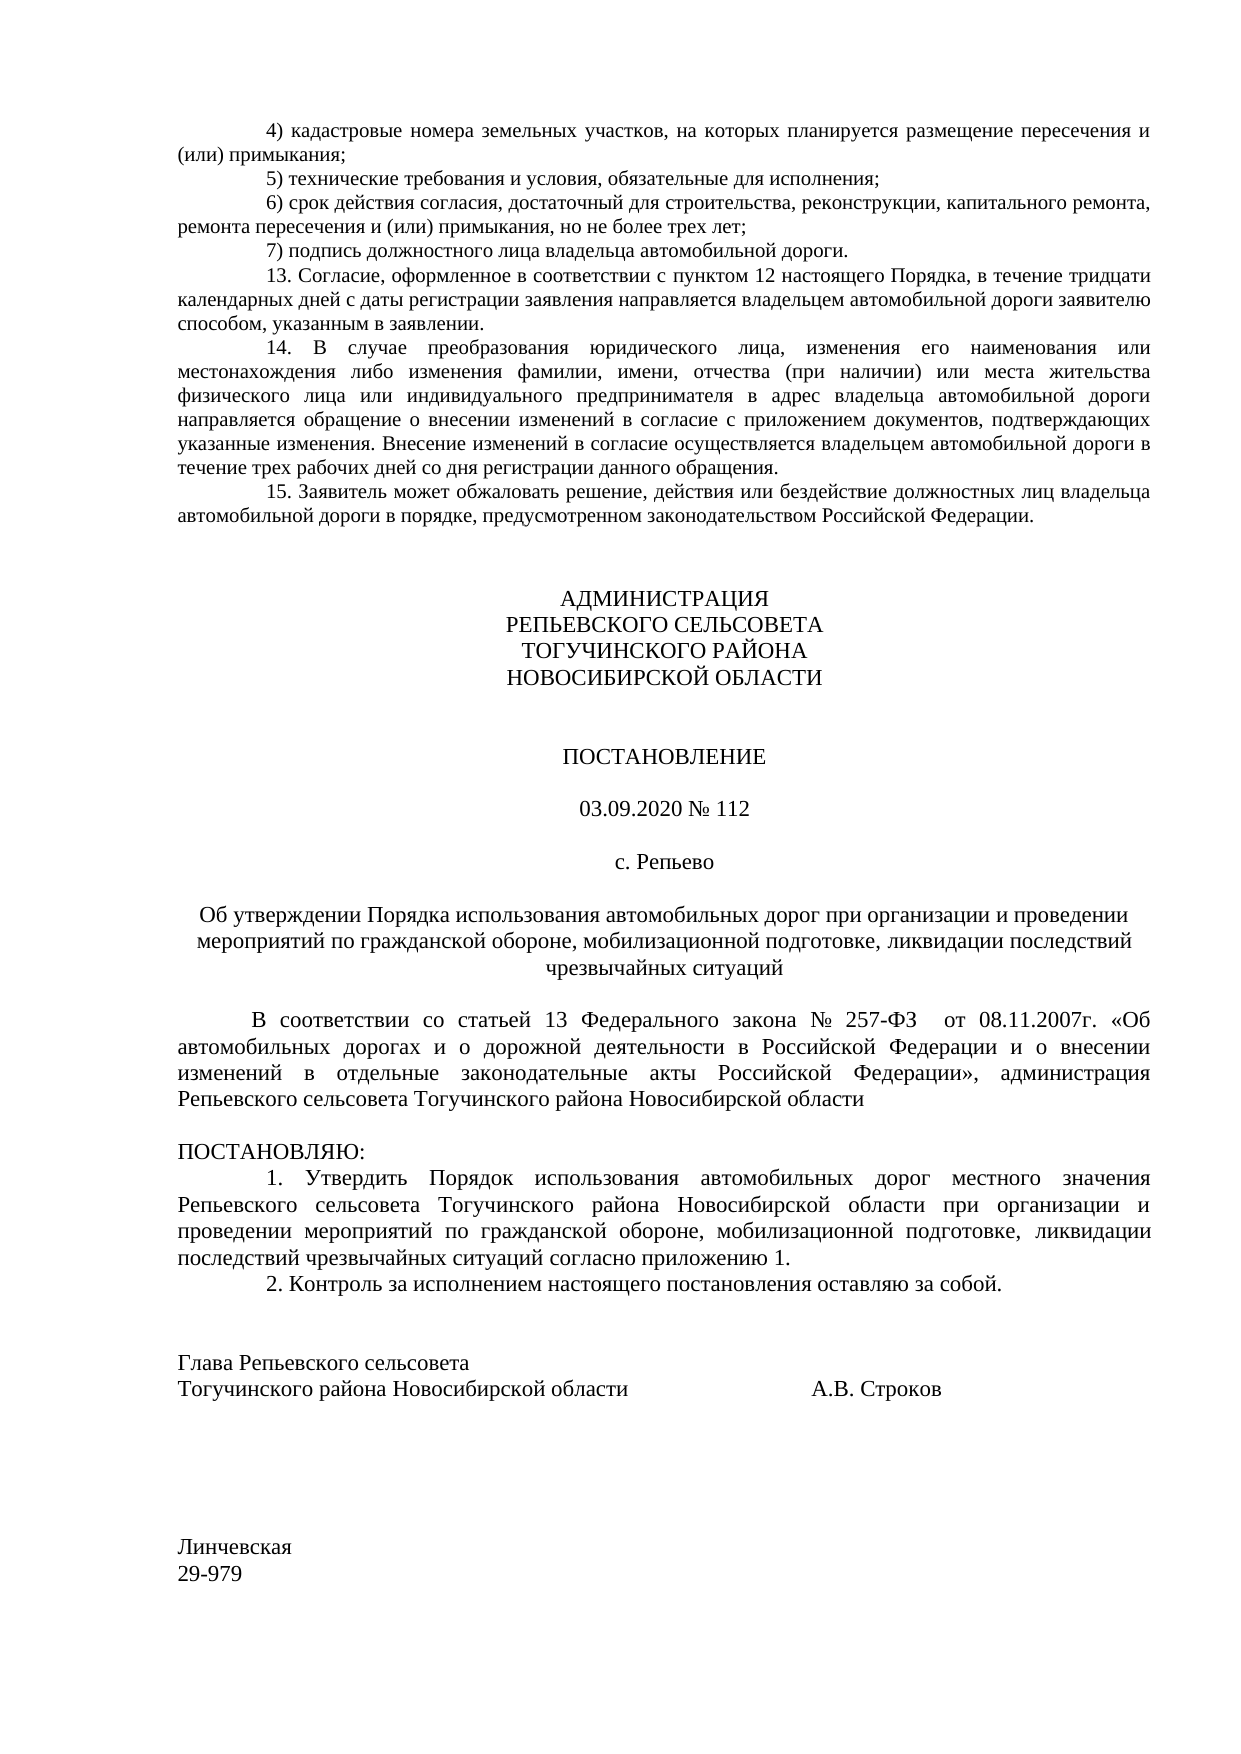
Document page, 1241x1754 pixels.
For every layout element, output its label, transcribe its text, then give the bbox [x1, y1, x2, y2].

text Глава Репьевского сельсовета [177, 1349, 1152, 1375]
text 14. В случае преобразования юридического лица, изменения его наименования или местонахождения либо изменения фамилии, имени, отчества (при наличии) или места жительства физического лица или индивидуального предпринимателя в адрес владельца автомобильной дороги направляется обращение о внесении изменений в согласие с приложением документов, подтверждающих указанные изменения. Внесение изменений в согласие осуществляется владельцем автомобильной дороги в течение трех рабочих дней со дня регистрации данного обращения. [177, 335, 1152, 479]
text 15. Заявитель может обжаловать решение, действия или бездействие должностных лиц владельца автомобильной дороги в порядке, предусмотренном законодательством Российской Федерации. [177, 479, 1152, 527]
text Линчевская [177, 1533, 1152, 1560]
text ПОСТАНОВЛЯЮ: [177, 1138, 1152, 1164]
text 2. Контроль за исполнением настоящего постановления оставляю за собой. [177, 1270, 1167, 1296]
text 03.09.2020 № 112 [177, 796, 1152, 822]
text ПОСТАНОВЛЕНИЕ [177, 743, 1152, 769]
text В соответствии со статьей 13 Федерального закона № 257-ФЗ от 08.11.2007г. «Об автомобильных дорогах и о дорожной деятельности в Российской Федерации и о внесении изменений в отдельные законодательные акты Российской Федерации», администрация Репьевского сельсовета Тогучинского района Новосибирской области [177, 1006, 1152, 1112]
text 7) подпись должностного лица владельца автомобильной дороги. [177, 238, 1152, 262]
text Тогучинского района Новосибирской области А.В. Строков [177, 1375, 1152, 1402]
text 6) срок действия согласия, достаточный для строительства, реконструкции, капитального ремонта, ремонта пересечения и (или) примыкания, но не более трех лет; [177, 190, 1152, 238]
text 5) технические требования и условия, обязательные для исполнения; [177, 166, 1152, 190]
text НОВОСИБИРСКОЙ ОБЛАСТИ [177, 664, 1152, 690]
text АДМИНИСТРАЦИЯ [177, 585, 1152, 611]
text РЕПЬЕВСКОГО СЕЛЬСОВЕТА [177, 611, 1152, 637]
text 4) кадастровые номера земельных участков, на которых планируется размещение пересечения и (или) примыкания; [177, 118, 1152, 166]
text с. Репьево [177, 848, 1152, 874]
text 13. Согласие, оформленное в соответствии с пунктом 12 настоящего Порядка, в течение тридцати календарных дней с даты регистрации заявления направляется владельцем автомобильной дороги заявителю способом, указанным в заявлении. [177, 262, 1152, 335]
text 29-979 [177, 1560, 1152, 1586]
text ТОГУЧИНСКОГО РАЙОНА [177, 637, 1152, 664]
text 1. Утвердить Порядок использования автомобильных дорог местного значения Репьевского сельсовета Тогучинского района Новосибирской области при организации и проведении мероприятий по гражданской обороне, мобилизационной подготовке, ликвидации последствий чрезвычайных ситуаций согласно приложению 1. [177, 1164, 1152, 1270]
text Об утверждении Порядка использования автомобильных дорог при организации и проведении мероприятий по гражданской обороне, мобилизационной подготовке, ликвидации последствий чрезвычайных ситуаций [177, 901, 1152, 980]
